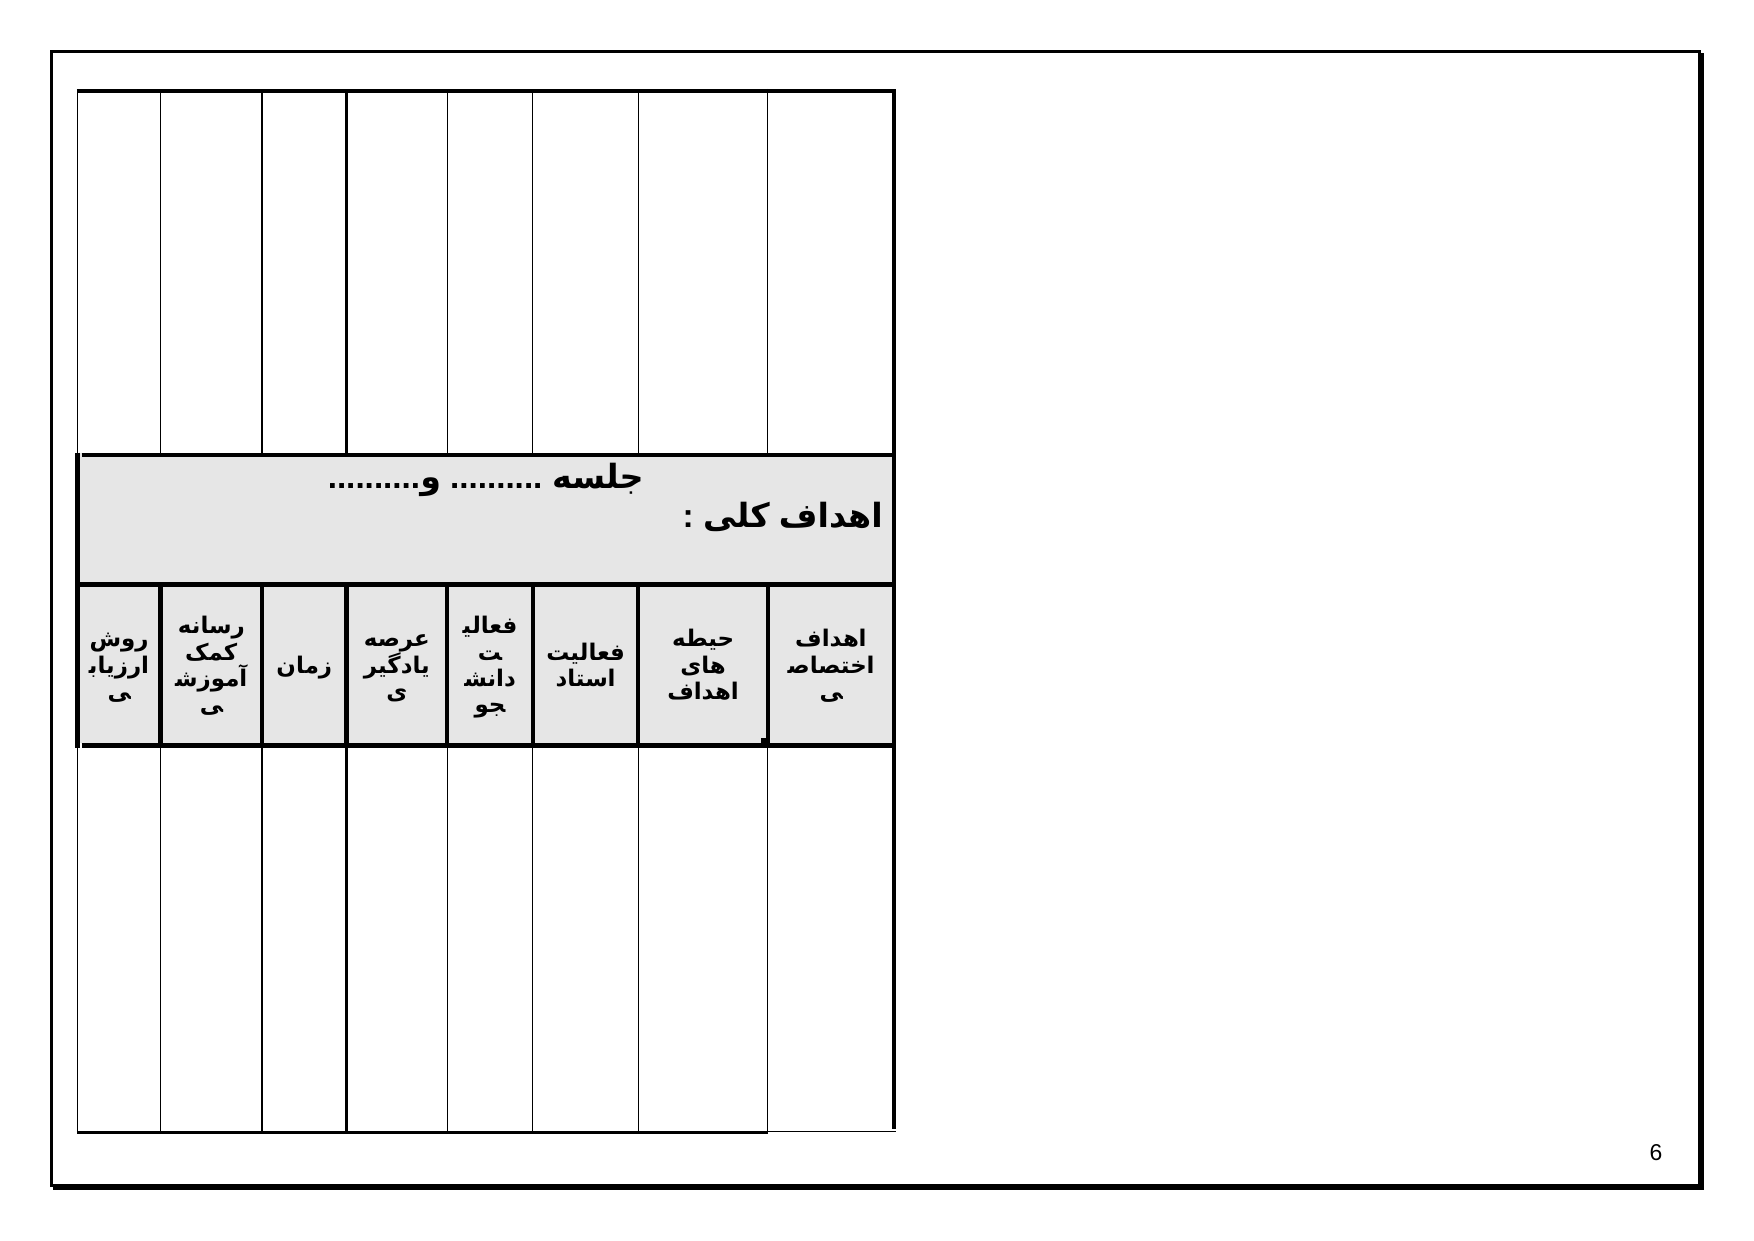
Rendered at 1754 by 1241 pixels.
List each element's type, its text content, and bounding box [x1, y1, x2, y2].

table_cell [78, 93, 160, 453]
table_cell [639, 93, 767, 453]
table_cell اهداف اختصاصی [770, 587, 892, 743]
table_cell [533, 748, 638, 1131]
table_cell حیطه های اهداف [640, 587, 766, 743]
table_cell [533, 93, 638, 453]
table_cell [768, 748, 894, 1131]
table_cell [448, 93, 532, 453]
table_cell [78, 743, 160, 1131]
table_cell رسانه کمک آموزشی [163, 587, 260, 743]
table_cell [348, 748, 447, 1131]
table_cell [348, 93, 447, 453]
table_cell [768, 93, 892, 453]
table_cell [263, 748, 345, 1131]
table_cell [639, 748, 767, 1131]
table_cell جلسه .......... و.......... اهداف کلی : [80, 453, 892, 582]
table_cell [448, 748, 532, 1131]
table_cell زمان [264, 587, 344, 743]
table_cell فعالیت دانشجو [449, 587, 531, 743]
table_cell [161, 748, 261, 1131]
table_cell [263, 93, 345, 453]
table_cell [161, 93, 261, 453]
table_cell فعالیت استاد [535, 587, 636, 743]
table_cell عرصه یادگیری [349, 587, 445, 743]
table_cell روش ارزیابی [80, 587, 158, 743]
